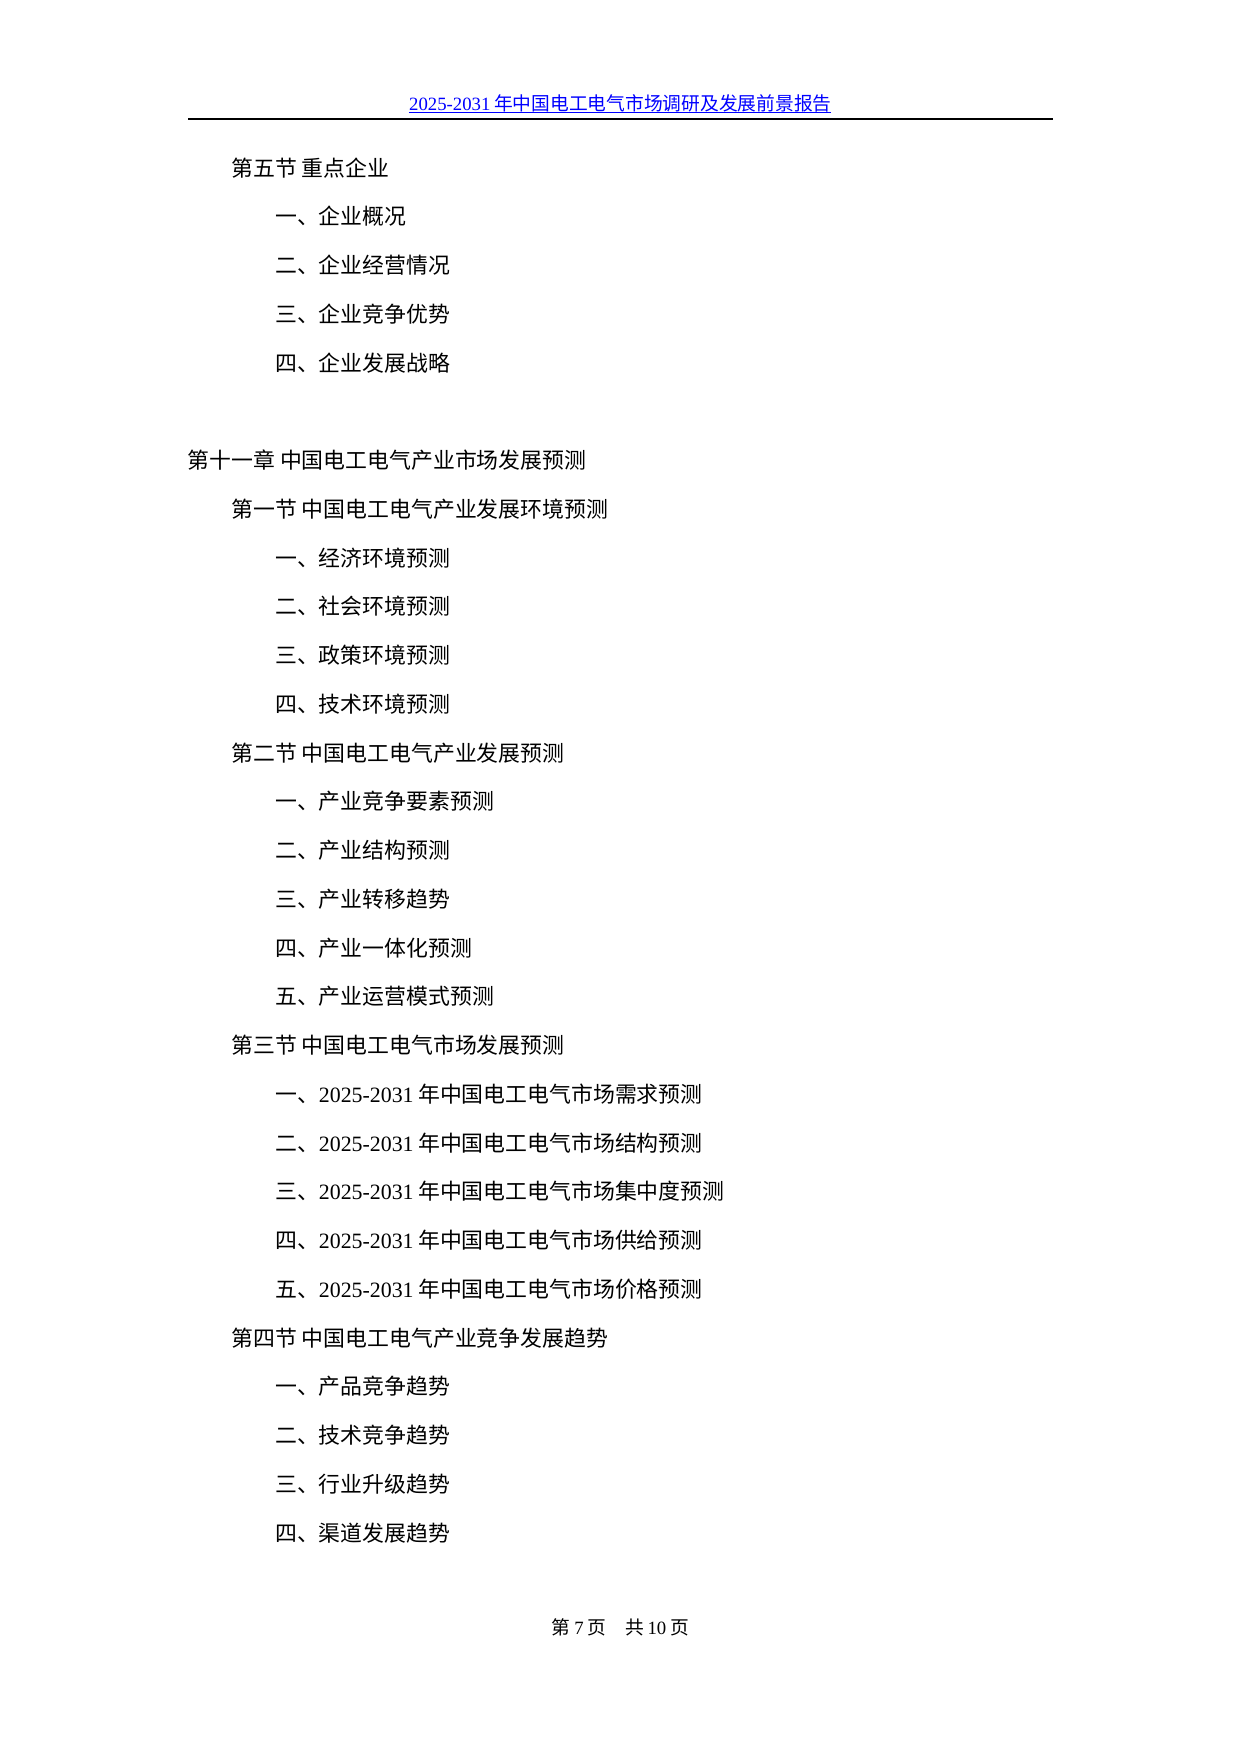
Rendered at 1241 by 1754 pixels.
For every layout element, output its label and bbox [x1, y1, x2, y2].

text [187, 150, 1053, 1548]
